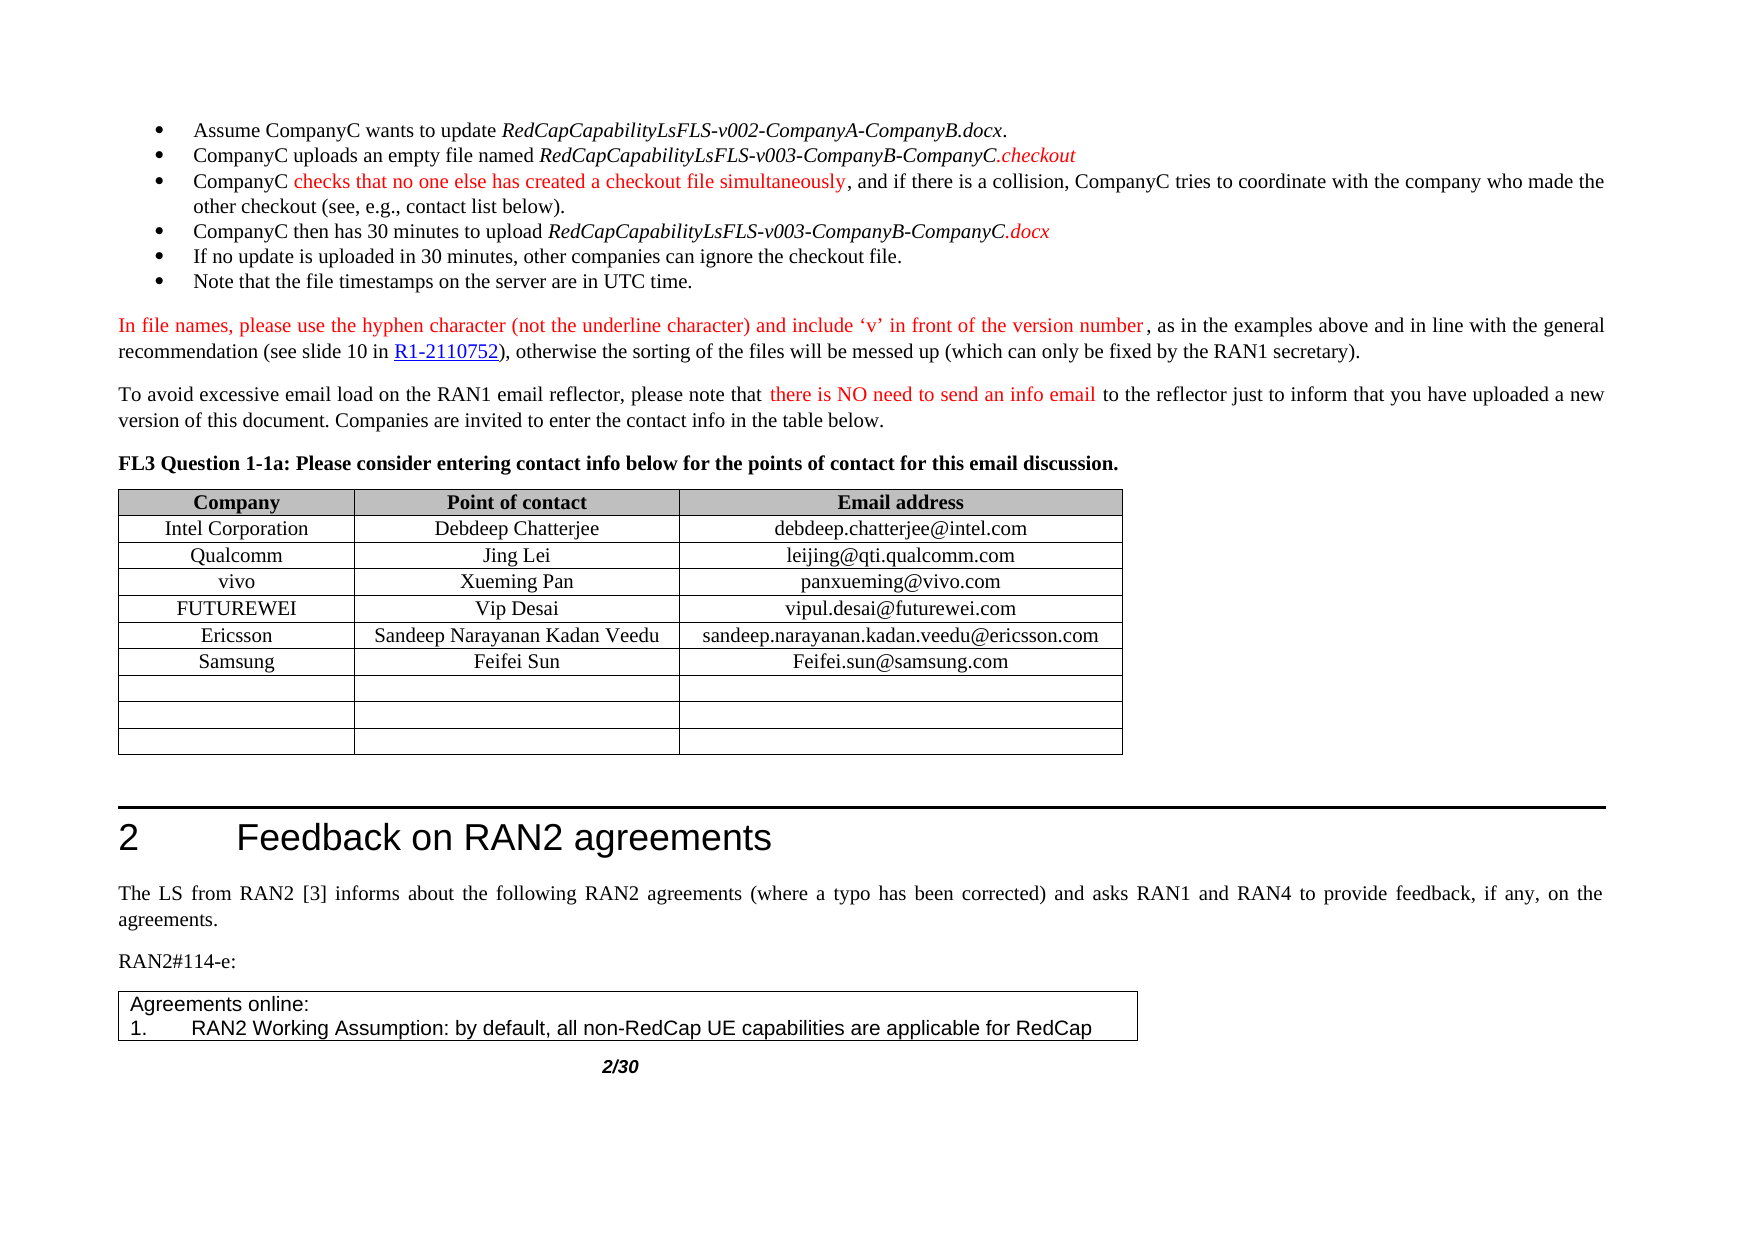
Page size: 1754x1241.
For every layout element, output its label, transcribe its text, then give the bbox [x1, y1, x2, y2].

table_cell vivo [119, 569, 354, 595]
text The LS from RAN2 [3] informs about the following RAN2 agreements (where a typo has been corrected) and asks RAN1 and RAN4 to provide feedback, if any, on the agreements. [118, 881, 1606, 931]
text FL3 Question 1-1a: Please consider entering contact info below for the points of contact for this email discussion. [118, 450, 1606, 474]
table_cell [119, 702, 354, 727]
table_cell Qualcomm [119, 543, 354, 568]
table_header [119, 992, 1137, 1040]
table_cell Vip Desai [355, 596, 679, 622]
table_cell [355, 729, 679, 754]
table_cell [680, 702, 1122, 727]
subtitle 2 Feedback on RAN2 agreements [118, 809, 1606, 858]
table_header Point of contact [355, 490, 679, 515]
text To avoid excessive email load on the RAN1 email reflector, please note that there is NO need to send an info email to the reflector just to inform that you have uploaded a new version of this document. Companies are invited to enter the contact info in the table below. [118, 382, 1606, 432]
table_cell [119, 729, 354, 754]
list CompanyC then has 30 minutes to upload RedCapCapabilityLsFLS-v003-CompanyB-CompanyC.docx [156, 219, 1606, 243]
list CompanyC uploads an empty file named RedCapCapabilityLsFLS-v003-CompanyB-CompanyC.checkout [156, 143, 1606, 167]
list CompanyC checks that no one else has created a checkout file simultaneously, and if there is a collision, CompanyC tries to coordinate with the company who made the other checkout (see, e.g., contact list below). [156, 168, 1606, 218]
table_cell Feifei.sun@samsung.com [680, 649, 1122, 674]
table_cell Intel Corporation [119, 516, 354, 542]
table_cell Debdeep Chatterjee [355, 516, 679, 542]
list If no update is uploaded in 30 minutes, other companies can ignore the checkout file. [156, 244, 1606, 268]
table_cell debdeep.chatterjee@intel.com [680, 516, 1122, 542]
table_cell [355, 676, 679, 701]
text In file names, please use the hyphen character (not the underline character) and include ‘v’ in front of the version number, as in the examples above and in line with the general recommendation (see slide 10 in R1-2110752), otherwise the sorting of the files will be messed up (which can only be fixed by the RAN1 secretary). [118, 313, 1606, 363]
table_cell [680, 729, 1122, 754]
table_cell [119, 676, 354, 701]
list Note that the file timestamps on the server are in UTC time. [156, 269, 1606, 293]
table_cell Jing Lei [355, 543, 679, 568]
table_cell [680, 676, 1122, 701]
table_header Company [119, 490, 354, 515]
table_cell Sandeep Narayanan Kadan Veedu [355, 623, 679, 648]
table_cell FUTUREWEI [119, 596, 354, 622]
table_header Email address [680, 490, 1122, 515]
table_cell leijing@qti.qualcomm.com [680, 543, 1122, 568]
table_cell sandeep.narayanan.kadan.veedu@ericsson.com [680, 623, 1122, 648]
table_cell Samsung [119, 649, 354, 674]
list Assume CompanyC wants to update RedCapCapabilityLsFLS-v002-CompanyA-CompanyB.docx. [156, 118, 1606, 142]
text RAN2#114-e: [118, 949, 1606, 973]
table_cell Xueming Pan [355, 569, 679, 595]
table_cell Feifei Sun [355, 649, 679, 674]
table_cell Ericsson [119, 623, 354, 648]
table_cell panxueming@vivo.com [680, 569, 1122, 595]
table_cell vipul.desai@futurewei.com [680, 596, 1122, 622]
table_cell [355, 702, 679, 727]
